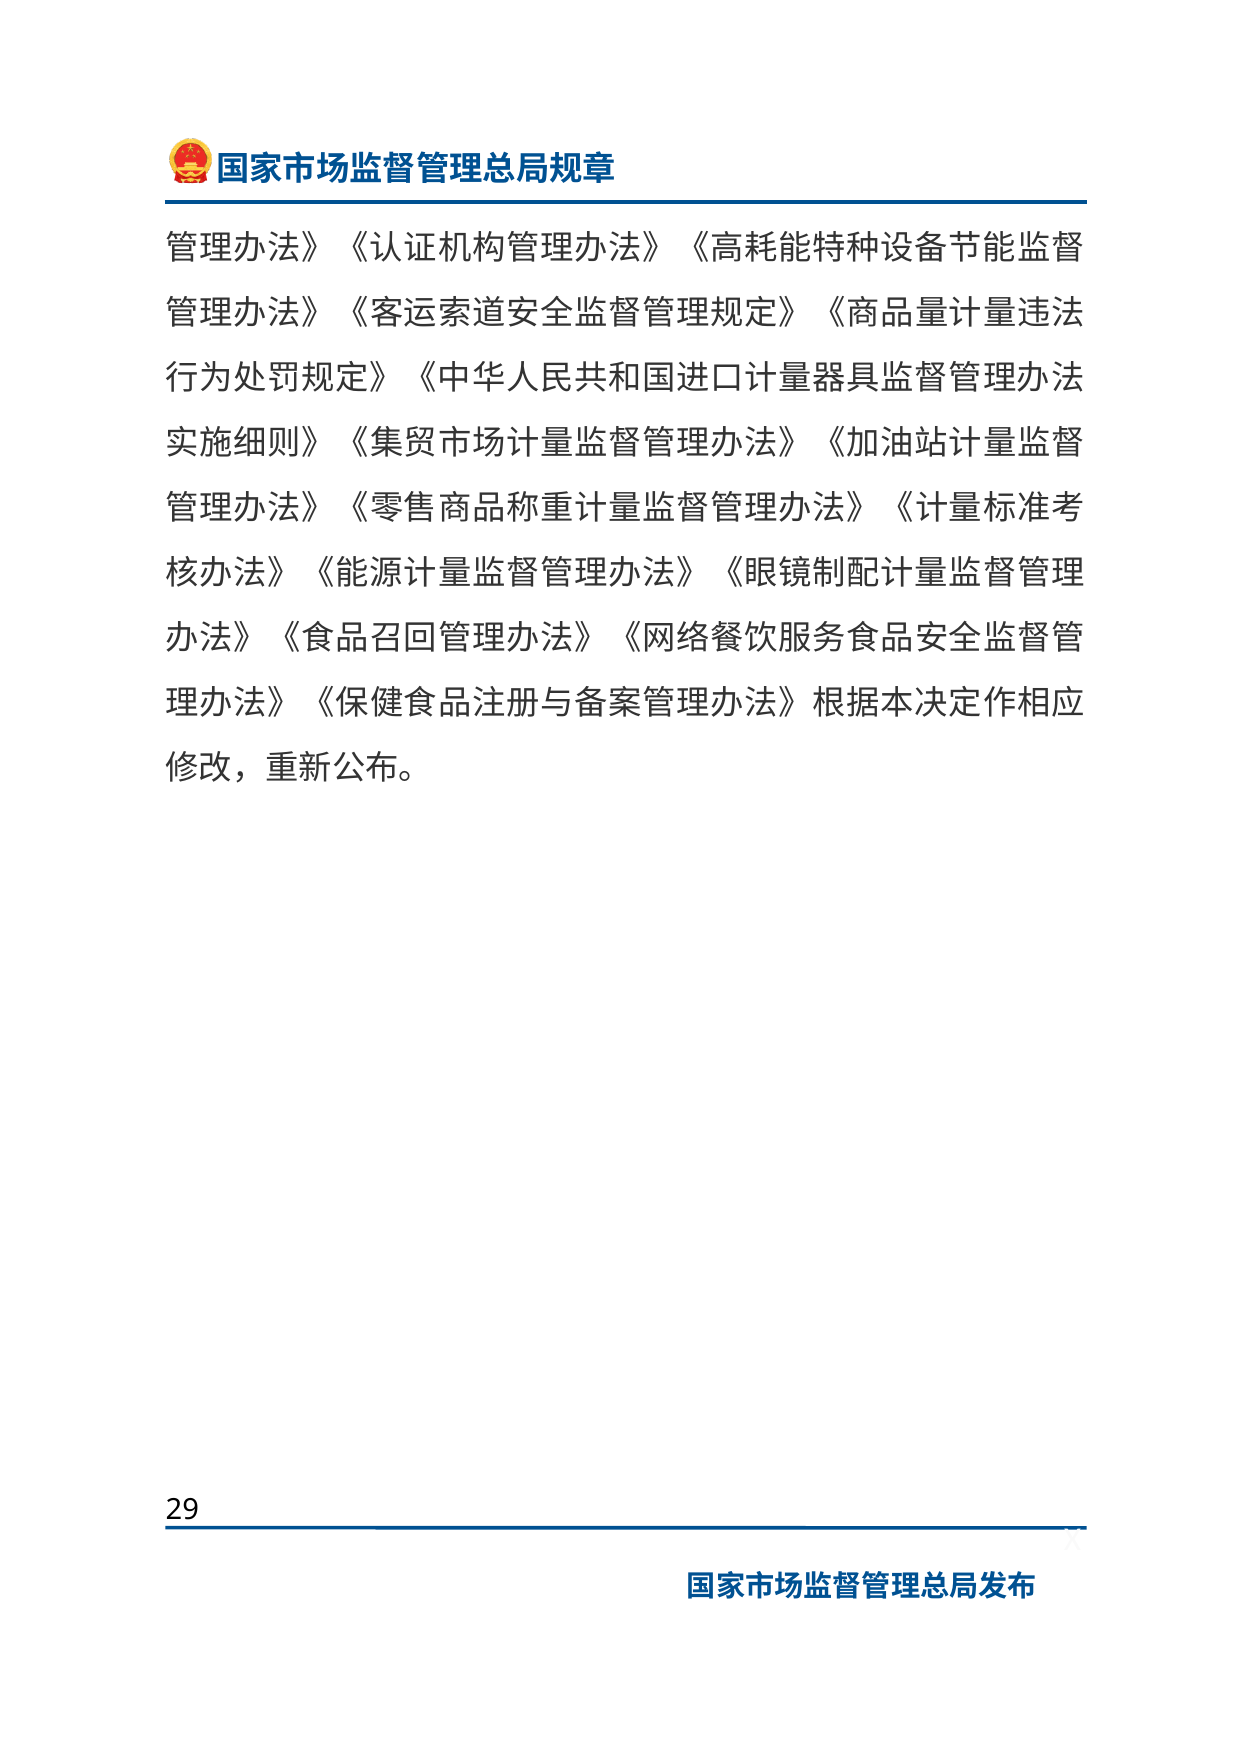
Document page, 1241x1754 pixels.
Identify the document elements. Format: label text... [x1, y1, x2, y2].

picture [165, 136, 216, 187]
